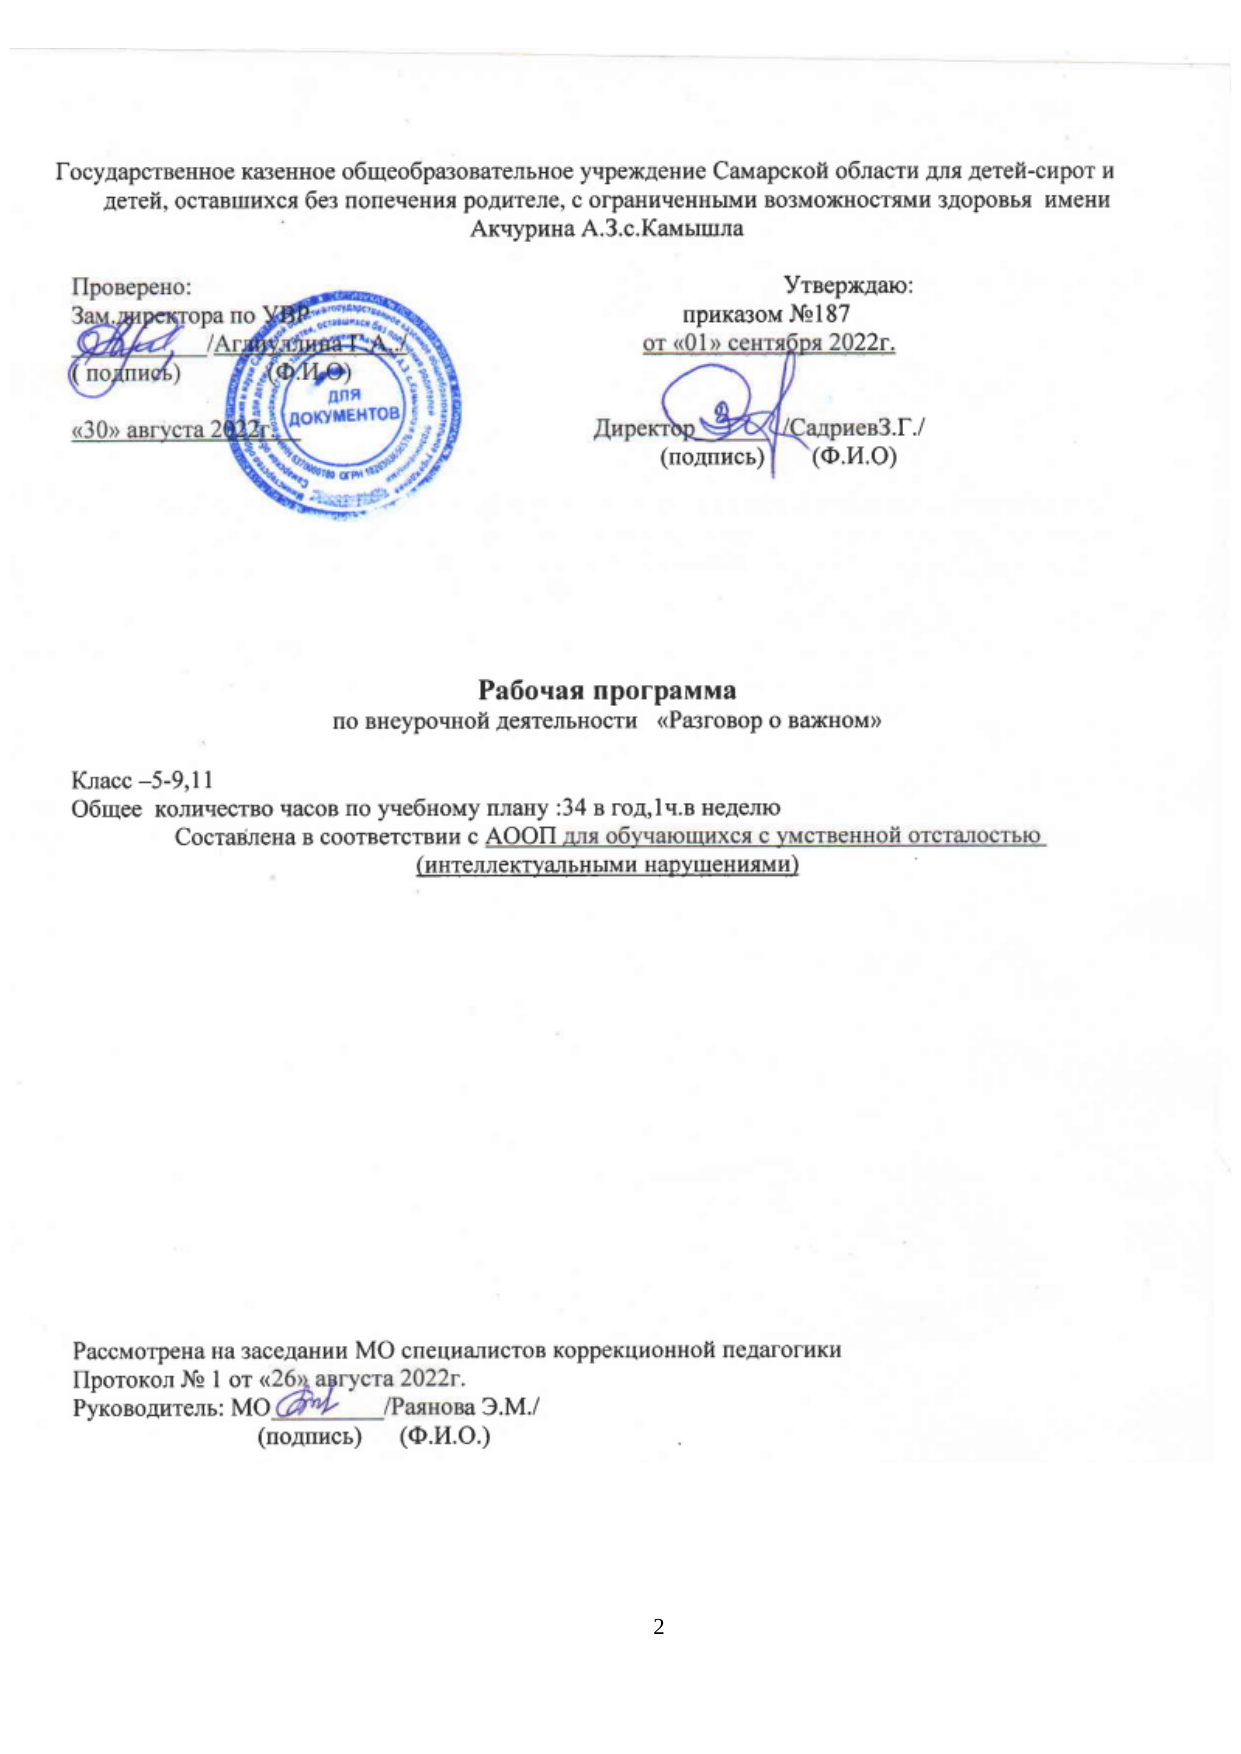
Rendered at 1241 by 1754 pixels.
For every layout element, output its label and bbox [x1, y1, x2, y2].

picture [9, 48, 1232, 1463]
